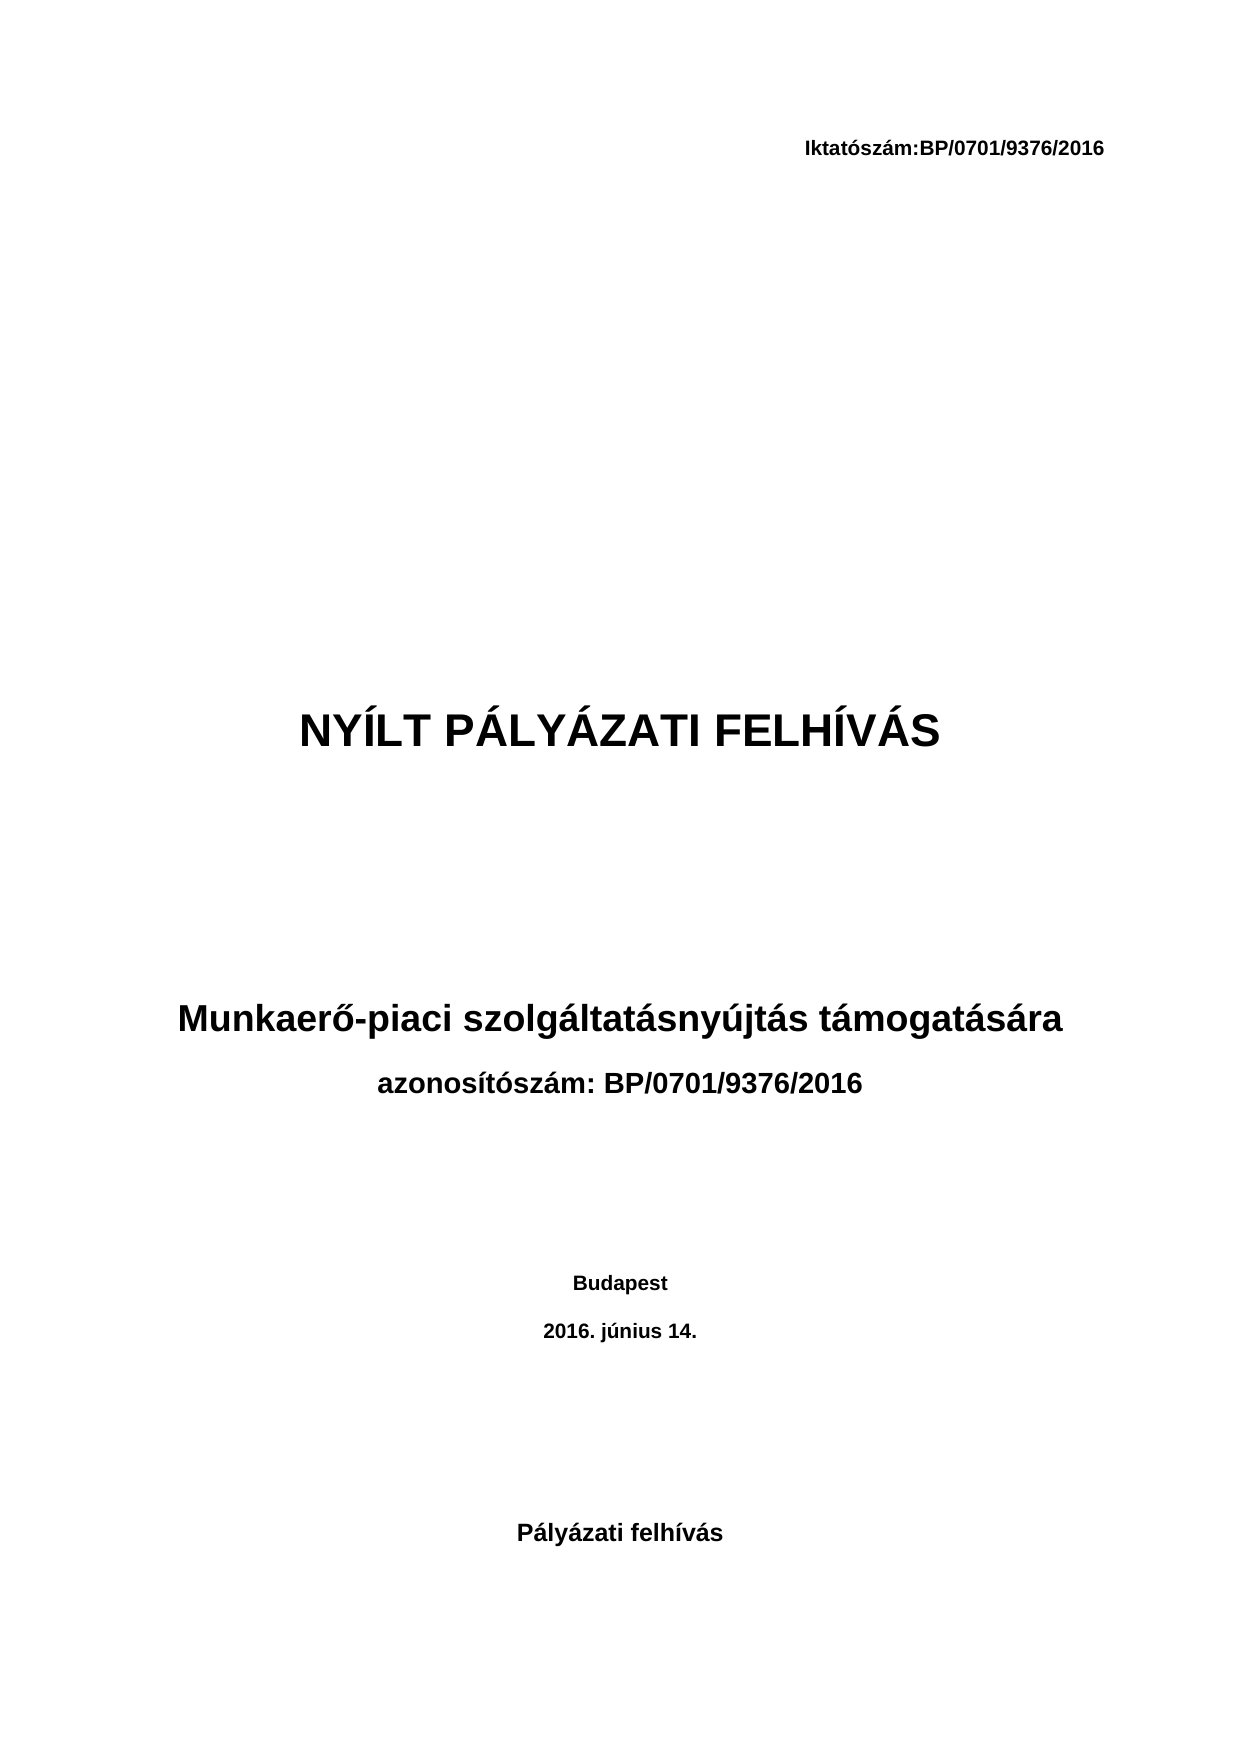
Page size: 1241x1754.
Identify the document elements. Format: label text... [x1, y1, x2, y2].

text Iktatószám:BP/0701/9376/2016 [136, 136, 1104, 160]
text Budapest [136, 1271, 1104, 1295]
text azonosítószám: BP/0701/9376/2016 [136, 1066, 1104, 1100]
text Pályázati felhívás [136, 1517, 1104, 1546]
text NYÍLT PÁLYÁZATI FELHÍVÁS [136, 703, 1104, 756]
text 2016. június 14. [136, 1319, 1104, 1343]
text Munkaerő-piaci szolgáltatásnyújtás támogatására [136, 996, 1104, 1039]
